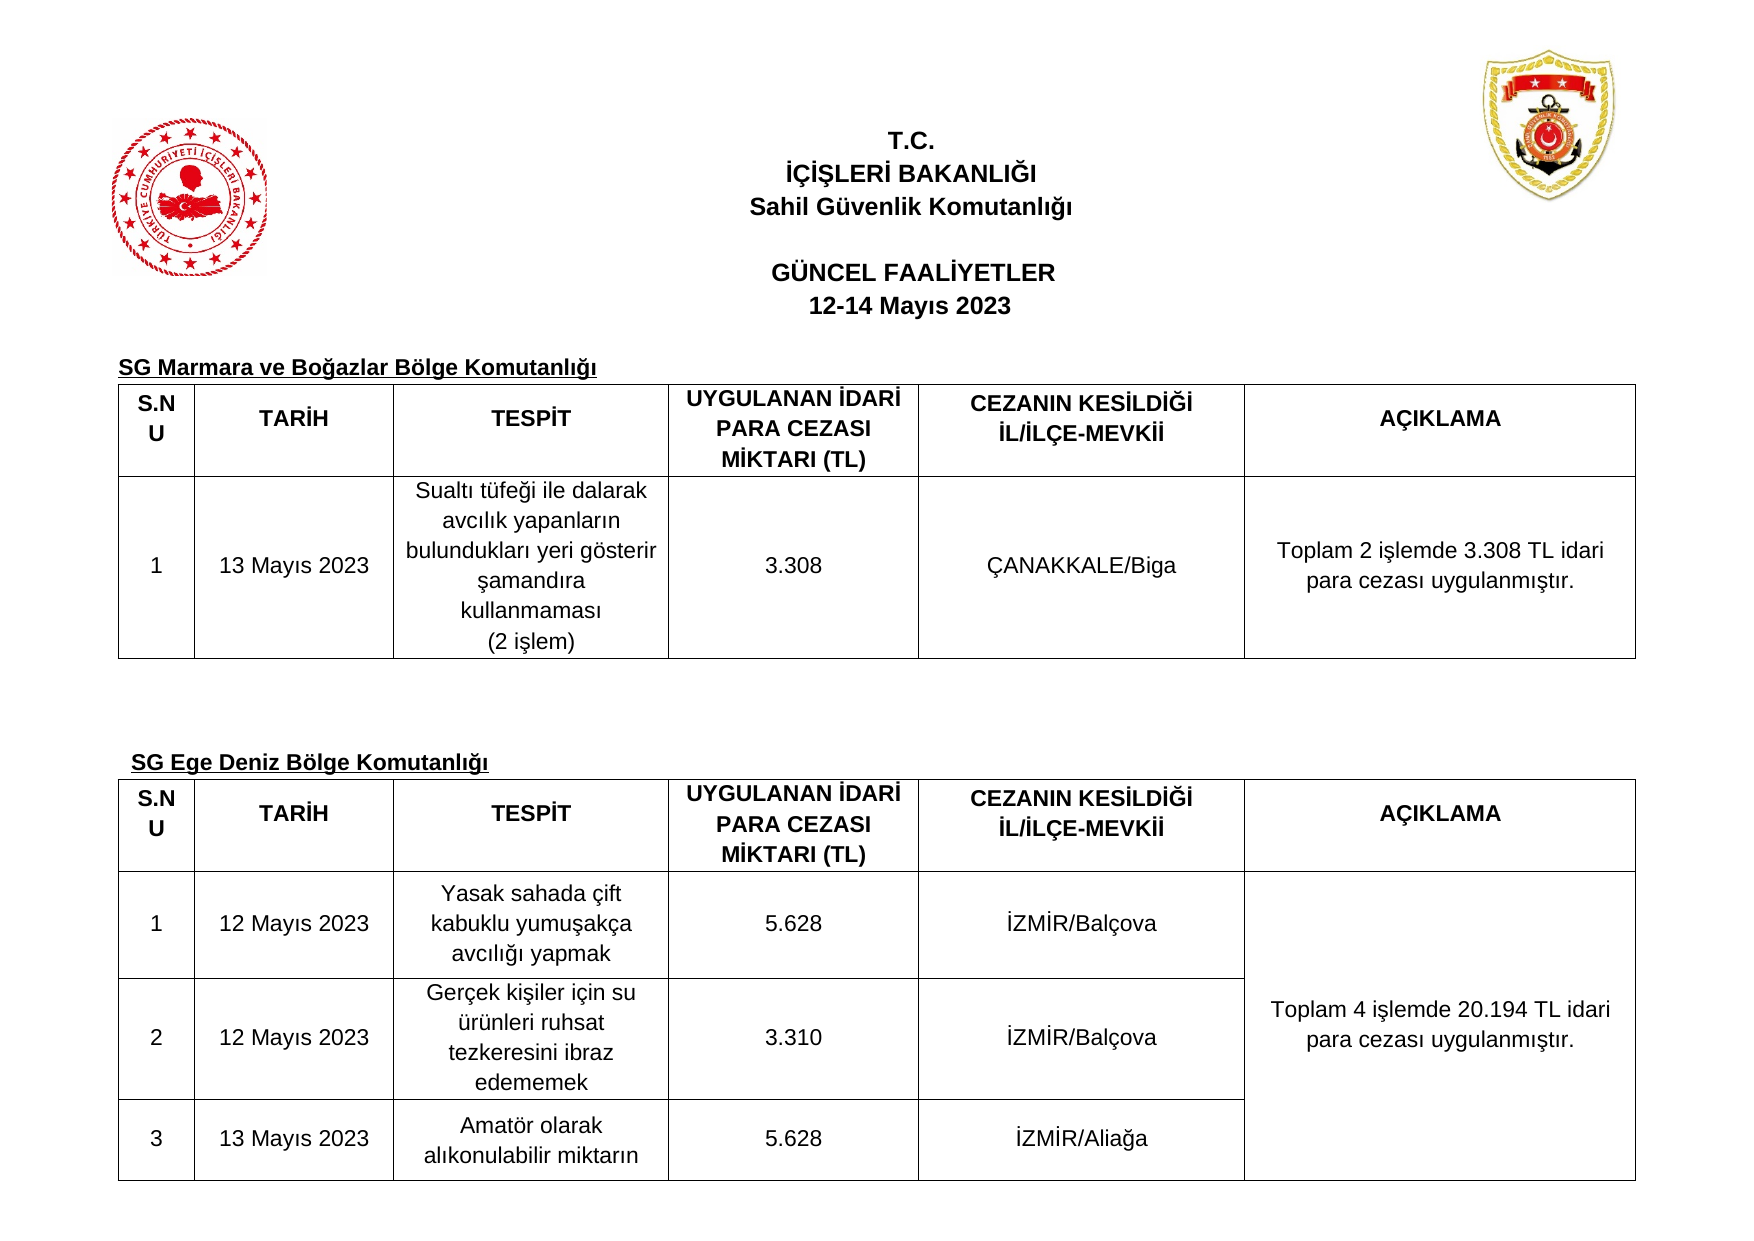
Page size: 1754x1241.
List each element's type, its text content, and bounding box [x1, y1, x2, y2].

picture [1478, 45, 1635, 201]
table_cell İZMİR/Balçova [919, 872, 1244, 978]
table_cell Toplam 2 işlemde 3.308 TL idari para cezası uygulanmıştır. [1245, 477, 1635, 657]
table_cell 3.310 [669, 979, 918, 1099]
table_header S.NU [119, 780, 194, 871]
table_header UYGULANAN İDARİ PARA CEZASI MİKTARI (TL) [669, 780, 918, 871]
table_cell Sualtı tüfeği ile dalarak avcılık yapanların bulundukları yeri gösterir şamandıra kullanmaması (2 işlem) [394, 477, 668, 657]
table_cell 13 Mayıs 2023 [195, 1100, 393, 1180]
table_cell 3 [119, 1100, 194, 1180]
table_cell İZMİR/Aliağa [919, 1100, 1244, 1180]
table_cell 3.308 [669, 477, 918, 657]
table_cell 5.628 [669, 872, 918, 978]
table_cell Gerçek kişiler için su ürünleri ruhsat tezkeresini ibraz edememek [394, 979, 668, 1099]
table_header CEZANIN KESİLDİĞİ İL/İLÇE-MEVKİİ [919, 385, 1244, 476]
table_header AÇIKLAMA [1245, 385, 1635, 476]
table_header S.NU [119, 385, 194, 476]
table_header TARİH [195, 385, 393, 476]
table_header TARİH [195, 780, 393, 871]
table_header UYGULANAN İDARİ PARA CEZASI MİKTARI (TL) [669, 385, 918, 476]
table_header CEZANIN KESİLDİĞİ İL/İLÇE-MEVKİİ [919, 780, 1244, 871]
picture [110, 118, 267, 275]
table_cell 12 Mayıs 2023 [195, 979, 393, 1099]
table_cell 12 Mayıs 2023 [195, 872, 393, 978]
table_header TESPİT [394, 385, 668, 476]
table_cell İZMİR/Balçova [919, 979, 1244, 1099]
table_cell 2 [119, 979, 194, 1099]
table_header AÇIKLAMA [1245, 780, 1635, 871]
table_cell 5.628 [669, 1100, 918, 1180]
table_cell 13 Mayıs 2023 [195, 477, 393, 657]
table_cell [394, 1100, 668, 1180]
text SG Marmara ve Boğazlar Bölge Komutanlığı [118, 354, 1636, 380]
table_cell 1 [119, 872, 194, 978]
table_header TESPİT [394, 780, 668, 871]
table_cell ÇANAKKALE/Biga [919, 477, 1244, 657]
table_cell Yasak sahada çift kabuklu yumuşakça avcılığı yapmak [394, 872, 668, 978]
table_cell 1 [119, 477, 194, 657]
table_cell Toplam 4 işlemde 20.194 TL idari para cezası uygulanmıştır. [1245, 872, 1635, 1180]
text SG Ege Deniz Bölge Komutanlığı [118, 749, 1636, 776]
